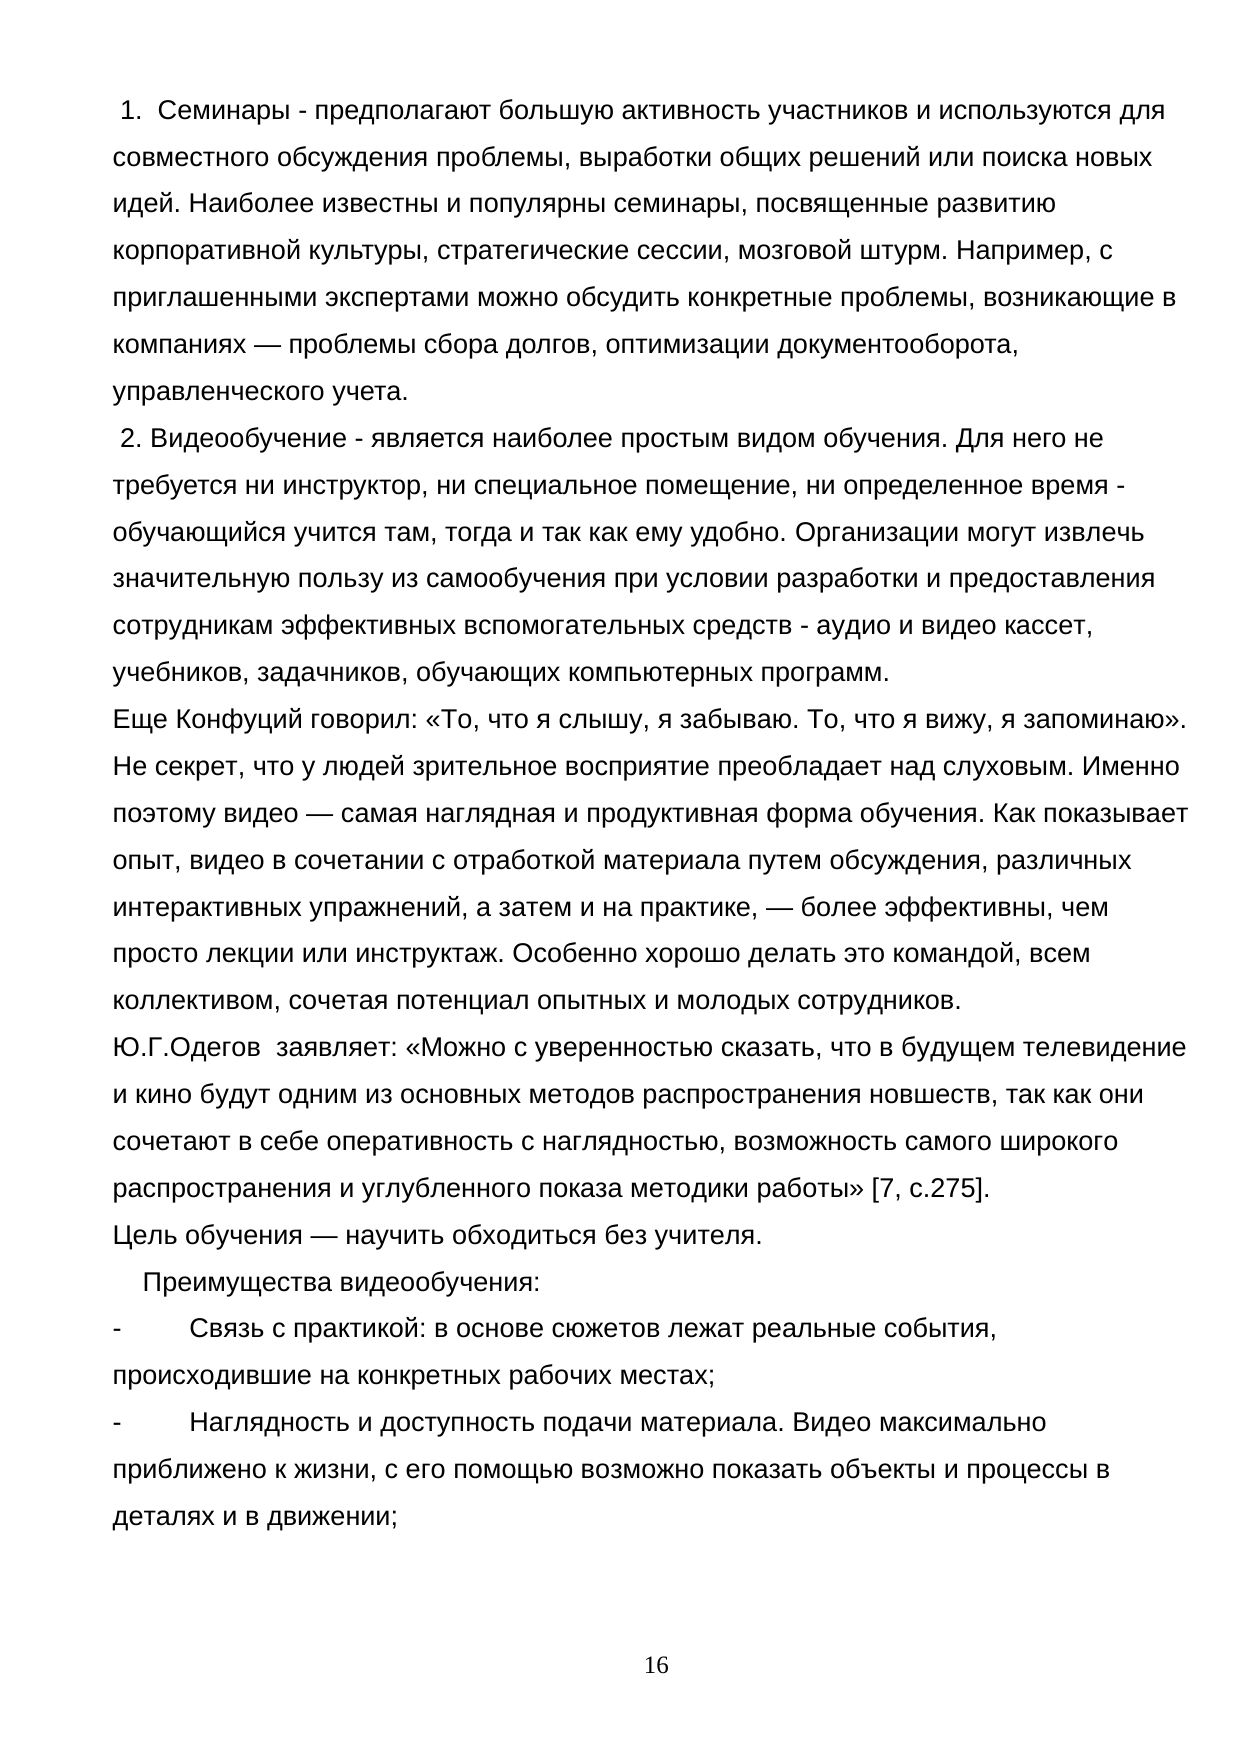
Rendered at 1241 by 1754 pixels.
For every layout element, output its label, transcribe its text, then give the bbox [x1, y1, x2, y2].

text Цель обучения — научить обходиться без учителя. [112, 1219, 1200, 1250]
text Ю.Г.Одегов заявляет: «Можно с уверенностью сказать, что в будущем телевидение и кино будут одним из основных методов распространения новшеств, так как они сочетают в себе оперативность с наглядностью, возможность самого широкого распространения и углубленного показа методики работы» [7, с.275]. [112, 1031, 1200, 1203]
text 2. Видеообучение - является наиболее простым видом обучения. Для него не требуется ни инструктор, ни специальное помещение, ни определенное время - обучающийся учится там, тогда и так как ему удобно. Организации могут извлечь значительную пользу из самообучения при условии разработки и предоставления сотрудникам эффективных вспомогательных средств - аудио и видео кассет, учебников, задачников, обучающих компьютерных программ. [112, 422, 1200, 687]
text - Связь с практикой: в основе сюжетов лежат реальные события, происходившие на конкретных рабочих местах; [112, 1312, 1200, 1391]
text - Наглядность и доступность подачи материала. Видео максимально приближено к жизни, с его помощью возможно показать объекты и процессы в деталях и в движении; [112, 1406, 1200, 1531]
text Преимущества видеообучения: [112, 1266, 1200, 1297]
text Еще Конфуций говорил: «То, что я слышу, я забываю. То, что я вижу, я запоминаю». Не секрет, что у людей зрительное восприятие преобладает над слуховым. Именно поэтому видео — самая наглядная и продуктивная форма обучения. Как показывает опыт, видео в сочетании с отработкой материала путем обсуждения, различных интерактивных упражнений, а затем и на практике, — более эффективны, чем просто лекции или инструктаж. Особенно хорошо делать это командой, всем коллективом, сочетая потенциал опытных и молодых сотрудников. [112, 703, 1200, 1016]
text 1. Семинары - предполагают большую активность участников и используются для совместного обсуждения проблемы, выработки общих решений или поиска новых идей. Наиболее известны и популярны семинары, посвященные развитию корпоративной культуры, стратегические сессии, мозговой штурм. Например, с приглашенными экспертами можно обсудить конкретные проблемы, возникающие в компаниях — проблемы сбора долгов, оптимизации документооборота, управленческого учета. [112, 94, 1200, 406]
